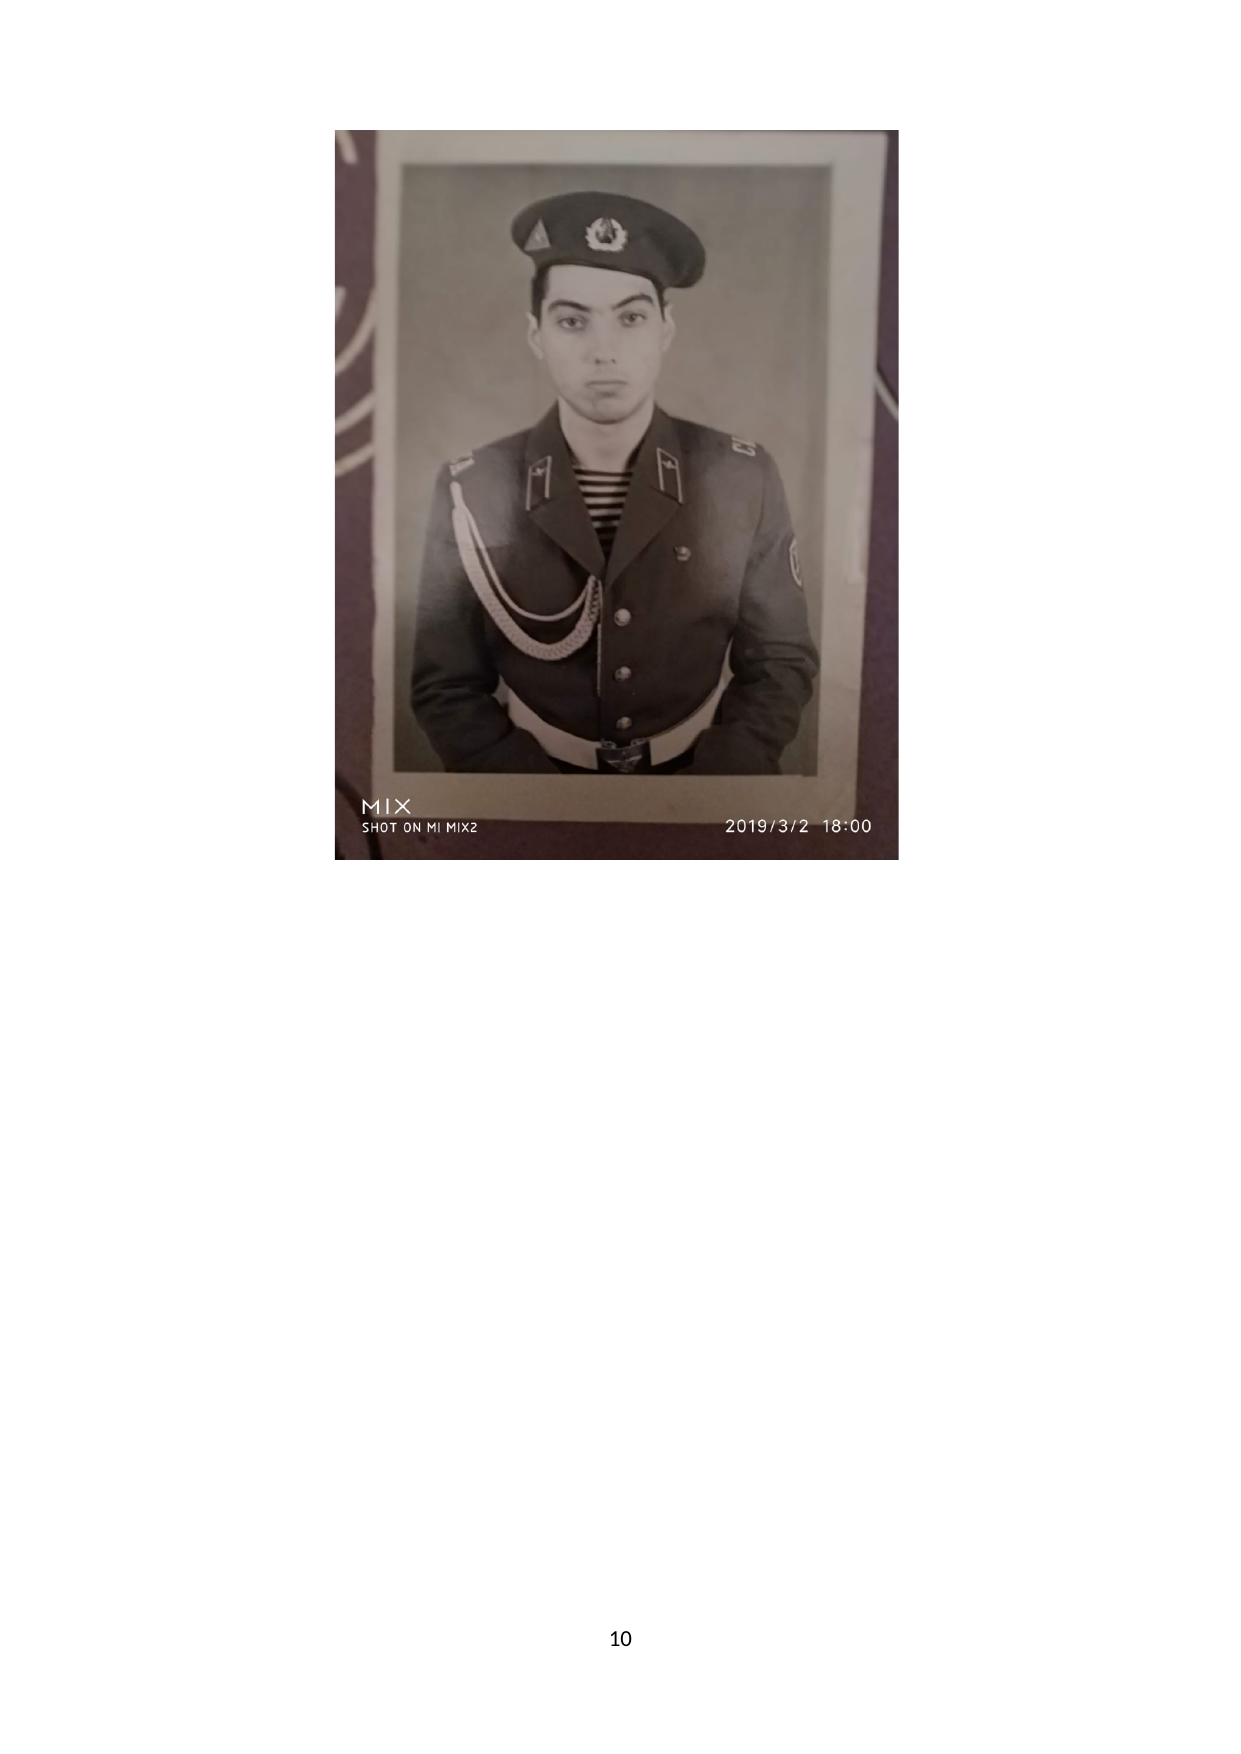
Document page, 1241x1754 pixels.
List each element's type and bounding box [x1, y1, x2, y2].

picture [334, 130, 899, 860]
